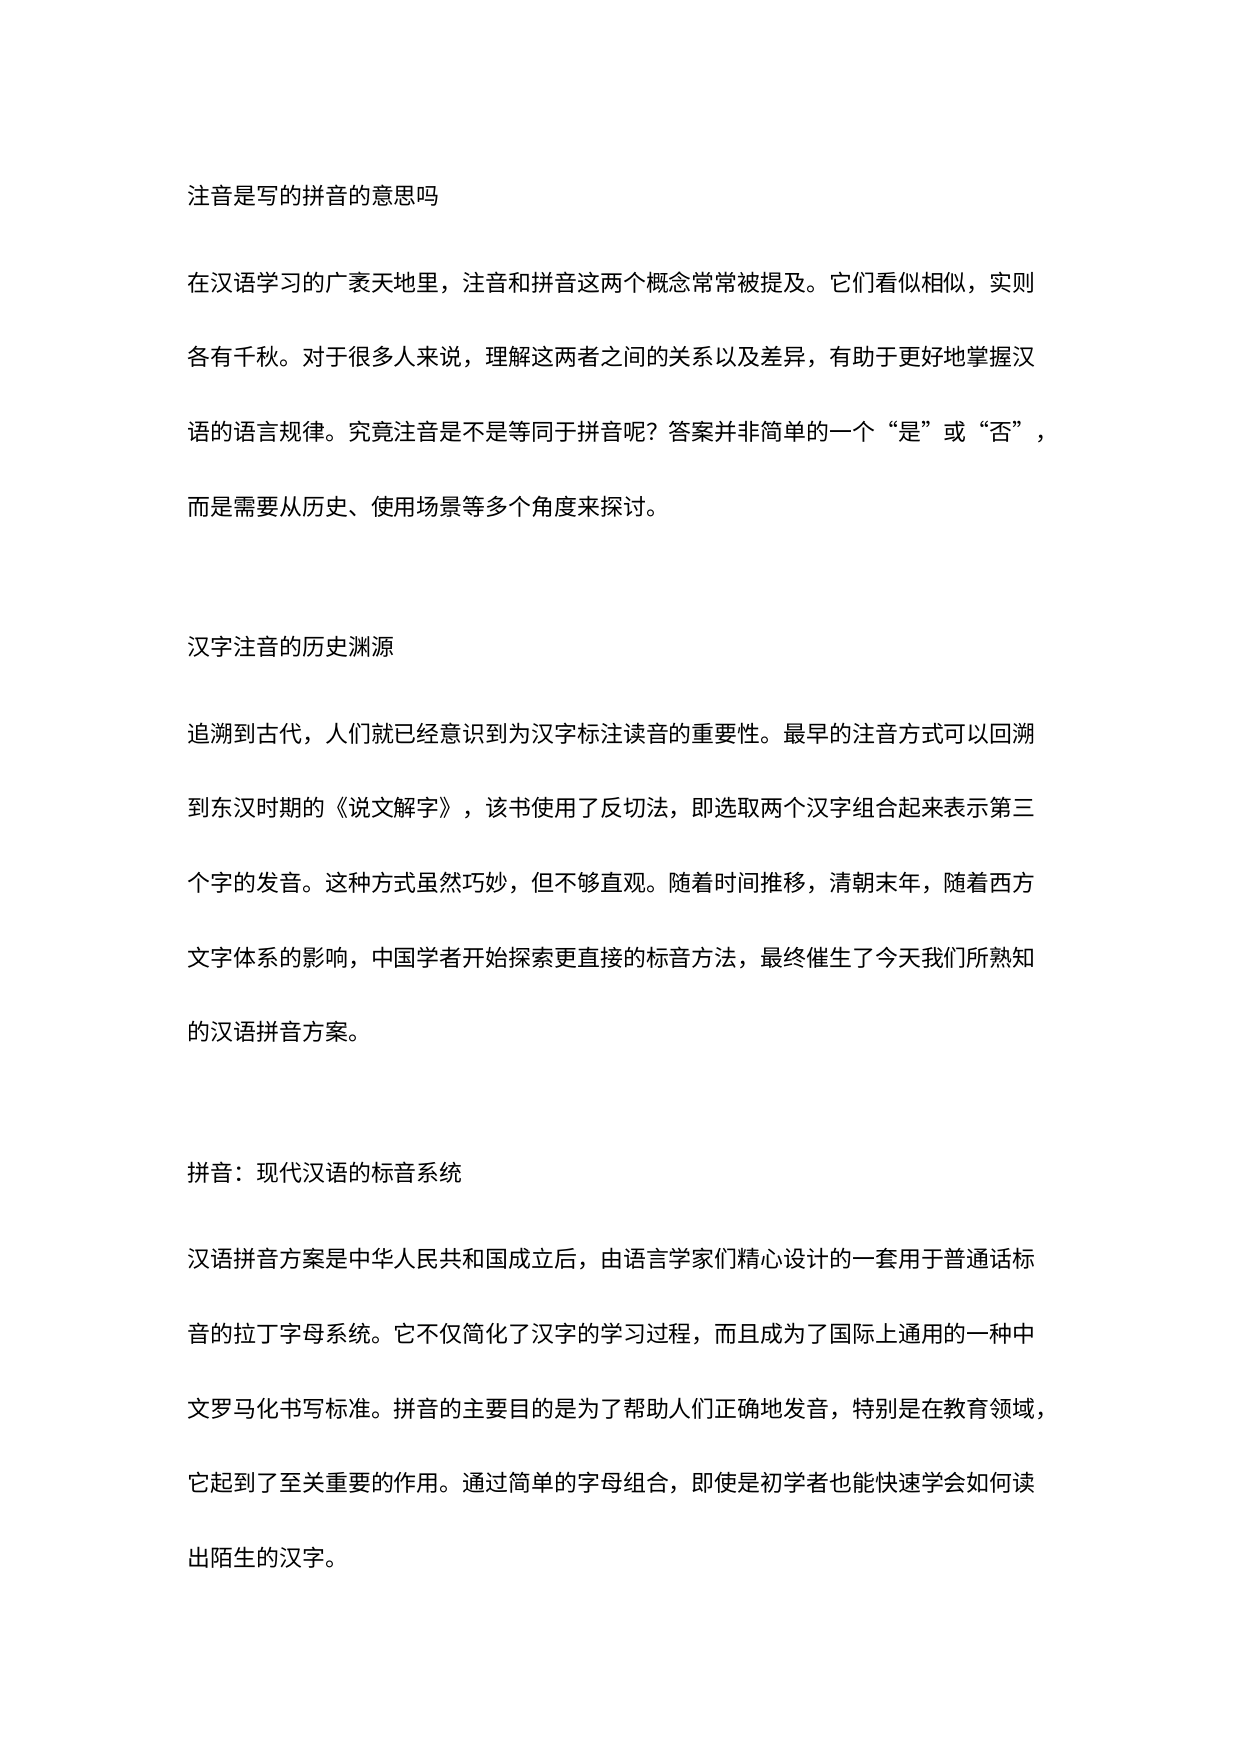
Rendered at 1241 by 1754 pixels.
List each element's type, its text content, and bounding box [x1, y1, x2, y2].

text 汉字注音的历史渊源 [187, 613, 1053, 678]
text 注音是写的拼音的意思吗 [187, 162, 1053, 227]
text 在汉语学习的广袤天地里，注音和拼音这两个概念常常被提及。它们看似相似，实则各有千秋。对于很多人来说，理解这两者之间的关系以及差异，有助于更好地掌握汉语的语言规律。究竟注音是不是等同于拼音呢？答案并非简单的一个“是”或“否”，而是需要从历史、使用场景等多个角度来探讨。 [187, 248, 1053, 538]
text 汉语拼音方案是中华人民共和国成立后，由语言学家们精心设计的一套用于普通话标音的拉丁字母系统。它不仅简化了汉字的学习过程，而且成为了国际上通用的一种中文罗马化书写标准。拼音的主要目的是为了帮助人们正确地发音，特别是在教育领域，它起到了至关重要的作用。通过简单的字母组合，即使是初学者也能快速学会如何读出陌生的汉字。 [187, 1225, 1053, 1589]
text 追溯到古代，人们就已经意识到为汉字标注读音的重要性。最早的注音方式可以回溯到东汉时期的《说文解字》，该书使用了反切法，即选取两个汉字组合起来表示第三个字的发音。这种方式虽然巧妙，但不够直观。随着时间推移，清朝末年，随着西方文字体系的影响，中国学者开始探索更直接的标音方法，最终催生了今天我们所熟知的汉语拼音方案。 [187, 699, 1053, 1063]
text 拼音：现代汉语的标音系统 [187, 1139, 1053, 1204]
